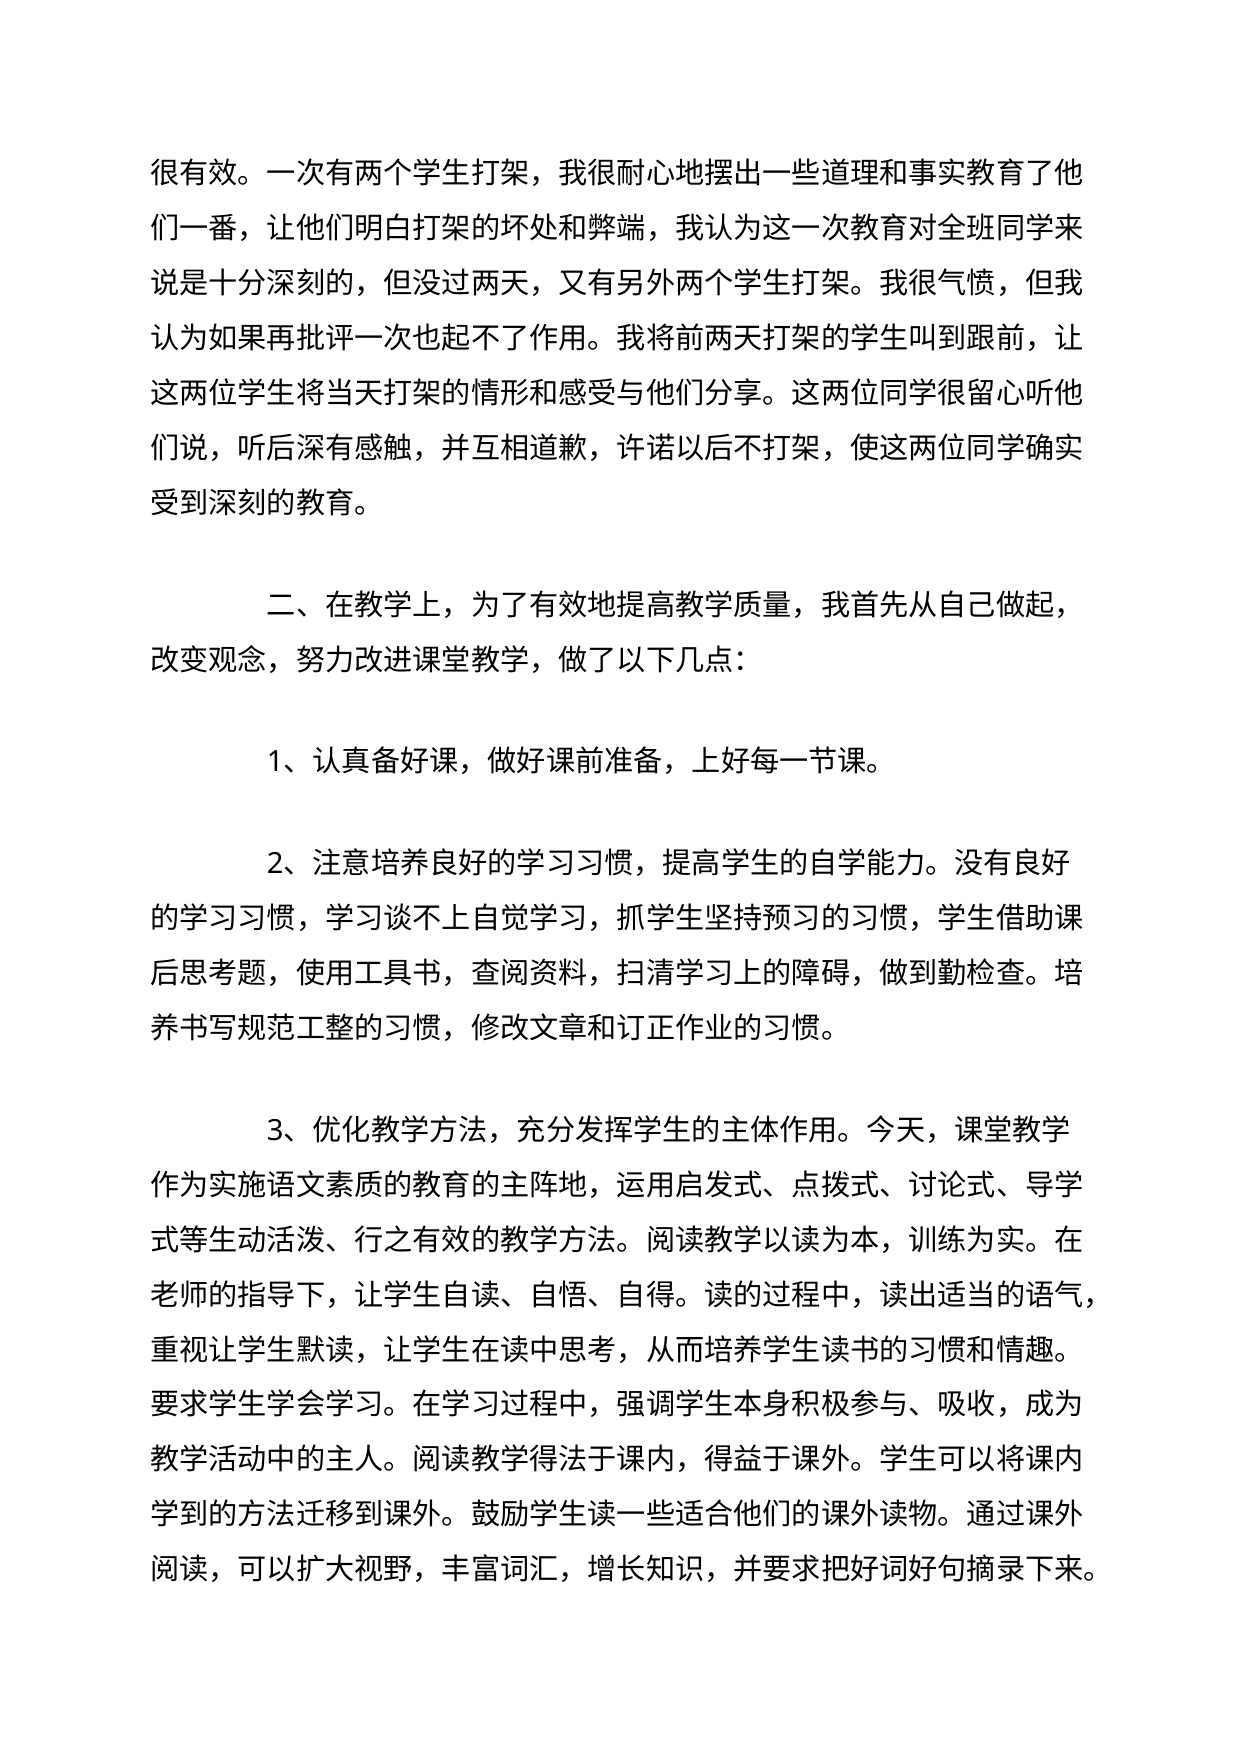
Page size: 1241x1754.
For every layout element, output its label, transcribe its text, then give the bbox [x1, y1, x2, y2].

text 1、认真备好课，做好课前准备，上好每一节课。 [150, 738, 1090, 780]
text 二、在教学上，为了有效地提高教学质量，我首先从自己做起，改变观念，努力改进课堂教学，做了以下几点： [150, 581, 1090, 678]
text 3、优化教学方法，充分发挥学生的主体作用。今天，课堂教学作为实施语文素质的教育的主阵地，运用启发式、点拨式、讨论式、导学式等生动活泼、行之有效的教学方法。阅读教学以读为本，训练为实。在老师的指导下，让学生自读、自悟、自得。读的过程中，读出适当的语气，重视让学生默读，让学生在读中思考，从而培养学生读书的习惯和情趣。要求学生学会学习。在学习过程中，强调学生本身积极参与、吸收，成为教学活动中的主人。阅读教学得法于课内，得益于课外。学生可以将课内学到的方法迁移到课外。鼓励学生读一些适合他们的课外读物。通过课外阅读，可以扩大视野，丰富词汇，增长知识，并要求把好词好句摘录下来。 [150, 1106, 1090, 1588]
text 2、注意培养良好的学习习惯，提高学生的自学能力。没有良好的学习习惯，学习谈不上自觉学习，抓学生坚持预习的习惯，学生借助课后思考题，使用工具书，查阅资料，扫清学习上的障碍，做到勤检查。培养书写规范工整的习惯，修改文章和订正作业的习惯。 [150, 840, 1090, 1047]
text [150, 150, 1090, 522]
